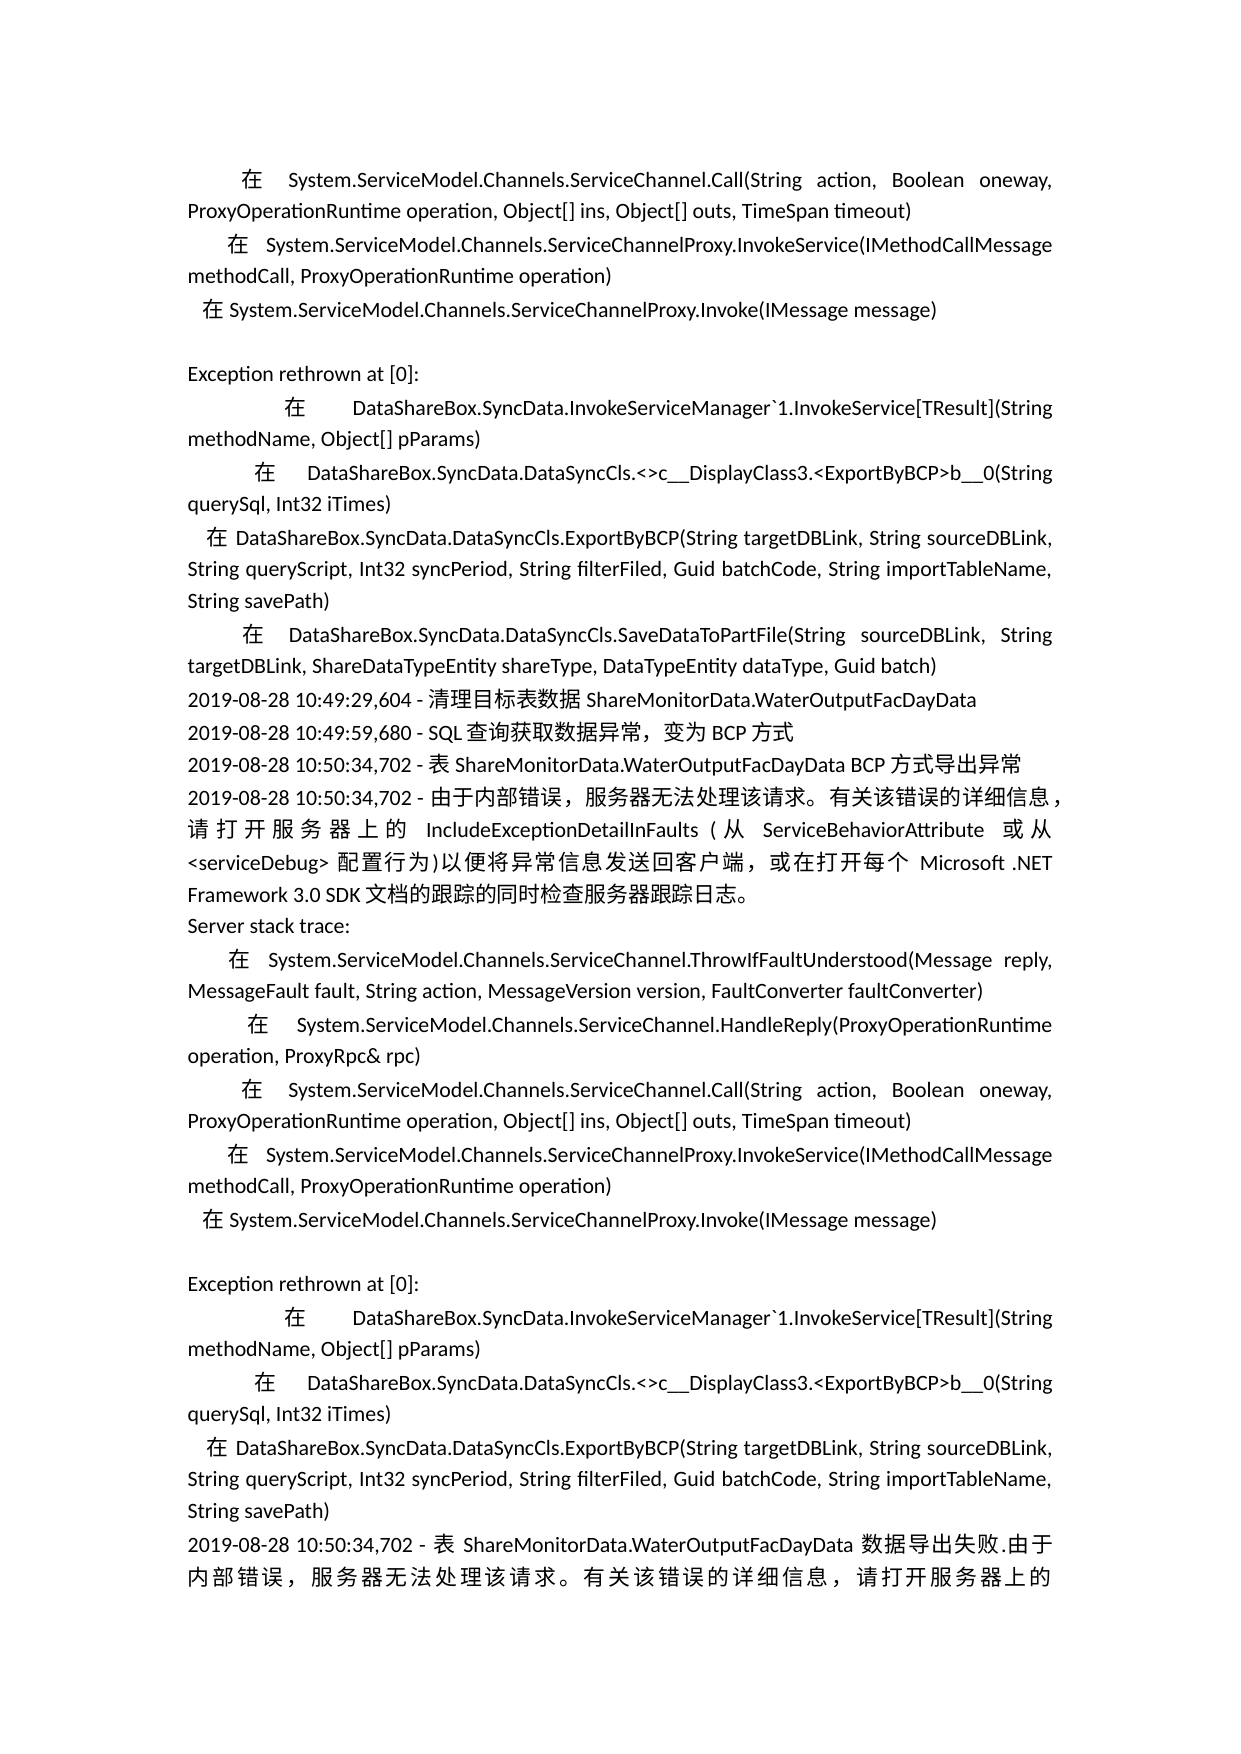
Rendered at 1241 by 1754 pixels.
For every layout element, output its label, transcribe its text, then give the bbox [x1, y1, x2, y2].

text 在 DataShareBox.SyncData.InvokeServiceManager`1.InvokeService[TResult](String methodName, Object[] pParams) [187, 1299, 1053, 1364]
text 在 System.ServiceModel.Channels.ServiceChannelProxy.Invoke(IMessage message) [187, 292, 1053, 324]
text 在 DataShareBox.SyncData.DataSyncCls.ExportByBCP(String targetDBLink, String sourceDBLink, String queryScript, Int32 syncPeriod, String filterFiled, Guid batchCode, String importTableName, String savePath) [187, 519, 1053, 617]
text 在 System.ServiceModel.Channels.ServiceChannelProxy.InvokeService(IMethodCallMessage methodCall, ProxyOperationRuntime operation) [187, 1137, 1053, 1202]
text Exception rethrown at [0]: [187, 357, 1053, 389]
text 在 System.ServiceModel.Channels.ServiceChannel.HandleReply(ProxyOperationRuntime operation, ProxyRpc& rpc) [187, 1007, 1053, 1072]
text Server stack trace: [187, 909, 1053, 942]
text 在 System.ServiceModel.Channels.ServiceChannel.ThrowIfFaultUnderstood(Message reply, MessageFault fault, String action, MessageVersion version, FaultConverter faultConverter) [187, 942, 1053, 1007]
text 在 DataShareBox.SyncData.DataSyncCls.<>c__DisplayClass3.<ExportByBCP>b__0(String querySql, Int32 iTimes) [187, 454, 1053, 519]
text 在 System.ServiceModel.Channels.ServiceChannel.Call(String action, Boolean oneway, ProxyOperationRuntime operation, Object[] ins, Object[] outs, TimeSpan timeout) [187, 1072, 1053, 1137]
text 在 System.ServiceModel.Channels.ServiceChannelProxy.Invoke(IMessage message) [187, 1202, 1053, 1234]
text 在 DataShareBox.SyncData.DataSyncCls.SaveDataToPartFile(String sourceDBLink, String targetDBLink, ShareDataTypeEntity shareType, DataTypeEntity dataType, Guid batch) [187, 617, 1053, 682]
text 在 DataShareBox.SyncData.DataSyncCls.<>c__DisplayClass3.<ExportByBCP>b__0(String querySql, Int32 iTimes) [187, 1364, 1053, 1429]
text 在 System.ServiceModel.Channels.ServiceChannelProxy.InvokeService(IMethodCallMessage methodCall, ProxyOperationRuntime operation) [187, 227, 1053, 292]
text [187, 1527, 1053, 1592]
text 2019-08-28 10:49:29,604 - 清理目标表数据 ShareMonitorData.WaterOutputFacDayData [187, 682, 1053, 714]
text Exception rethrown at [0]: [187, 1267, 1053, 1299]
text 在 System.ServiceModel.Channels.ServiceChannel.Call(String action, Boolean oneway, ProxyOperationRuntime operation, Object[] ins, Object[] outs, TimeSpan timeout) [187, 162, 1053, 227]
text 2019-08-28 10:50:34,702 - 表 ShareMonitorData.WaterOutputFacDayData BCP 方式导出异常 [187, 747, 1053, 779]
text 在 DataShareBox.SyncData.InvokeServiceManager`1.InvokeService[TResult](String methodName, Object[] pParams) [187, 389, 1053, 454]
text 2019-08-28 10:49:59,680 - SQL查询获取数据异常，变为BCP方式 [187, 714, 1053, 747]
text 在 DataShareBox.SyncData.DataSyncCls.ExportByBCP(String targetDBLink, String sourceDBLink, String queryScript, Int32 syncPeriod, String filterFiled, Guid batchCode, String importTableName, String savePath) [187, 1429, 1053, 1527]
text 2019-08-28 10:50:34,702 - 由于内部错误，服务器无法处理该请求。有关该错误的详细信息，请打开服务器上的 IncludeExceptionDetailInFaults (从 ServiceBehaviorAttribute 或从 <serviceDebug> 配置行为)以便将异常信息发送回客户端，或在打开每个 Microsoft .NET Framework 3.0 SDK 文档的跟踪的同时检查服务器跟踪日志。 [187, 779, 1053, 909]
